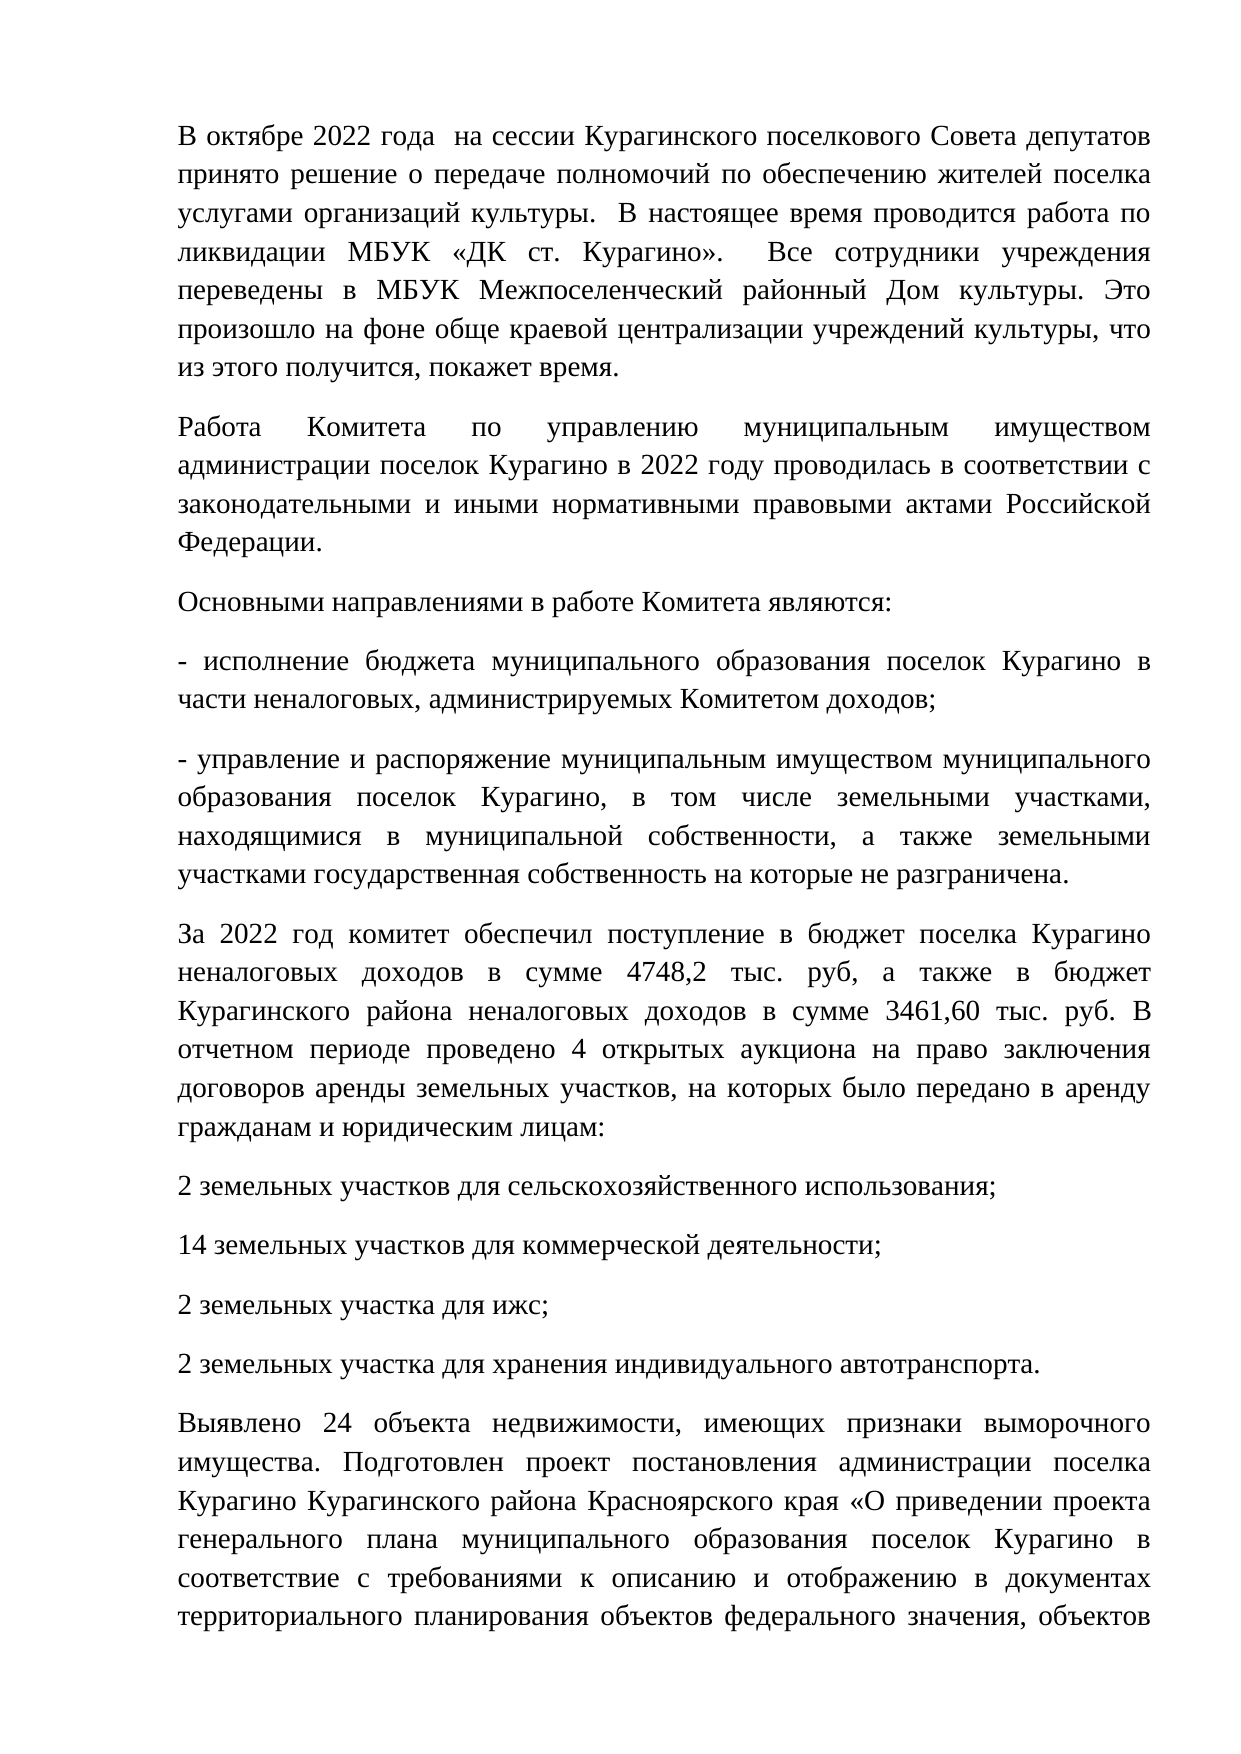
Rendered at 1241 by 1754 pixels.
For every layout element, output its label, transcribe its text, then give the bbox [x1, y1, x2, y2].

text 2 земельных участка для ижс; [177, 1287, 1152, 1320]
text 2 земельных участков для сельскохозяйственного использования; [177, 1168, 1152, 1202]
text Работа Комитета по управлению муниципальным имуществом администрации поселок Курагино в 2022 году проводилась в соответствии с законодательными и иными нормативными правовыми актами Российской Федерации. [177, 409, 1152, 558]
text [177, 1406, 1152, 1632]
text В октябре 2022 года на сессии Курагинского поселкового Совета депутатов принято решение о передаче полномочий по обеспечению жителей поселка услугами организаций культуры. В настоящее время проводится работа по ликвидации МБУК «ДК ст. Курагино». Все сотрудники учреждения переведены в МБУК Межпоселенческий районный Дом культуры. Это произошло на фоне обще краевой централизации учреждений культуры, что из этого получится, покажет время. [177, 118, 1152, 383]
text 14 земельных участков для коммерческой деятельности; [177, 1227, 1152, 1261]
text - управление и распоряжение муниципальным имуществом муниципального образования поселок Курагино, в том числе земельными участками, находящимися в муниципальной собственности, а также земельными участками государственная собственность на которые не разграничена. [177, 741, 1152, 890]
text - исполнение бюджета муниципального образования поселок Курагино в части неналоговых, администрируемых Комитетом доходов; [177, 643, 1152, 715]
text 2 земельных участка для хранения индивидуального автотранспорта. [177, 1346, 1152, 1380]
text За 2022 год комитет обеспечил поступление в бюджет поселка Курагино неналоговых доходов в сумме 4748,2 тыс. руб, а также в бюджет Курагинского района неналоговых доходов в сумме 3461,60 тыс. руб. В отчетном периоде проведено 4 открытых аукциона на право заключения договоров аренды земельных участков, на которых было передано в аренду гражданам и юридическим лицам: [177, 916, 1152, 1142]
text Основными направлениями в работе Комитета являются: [177, 584, 1152, 617]
